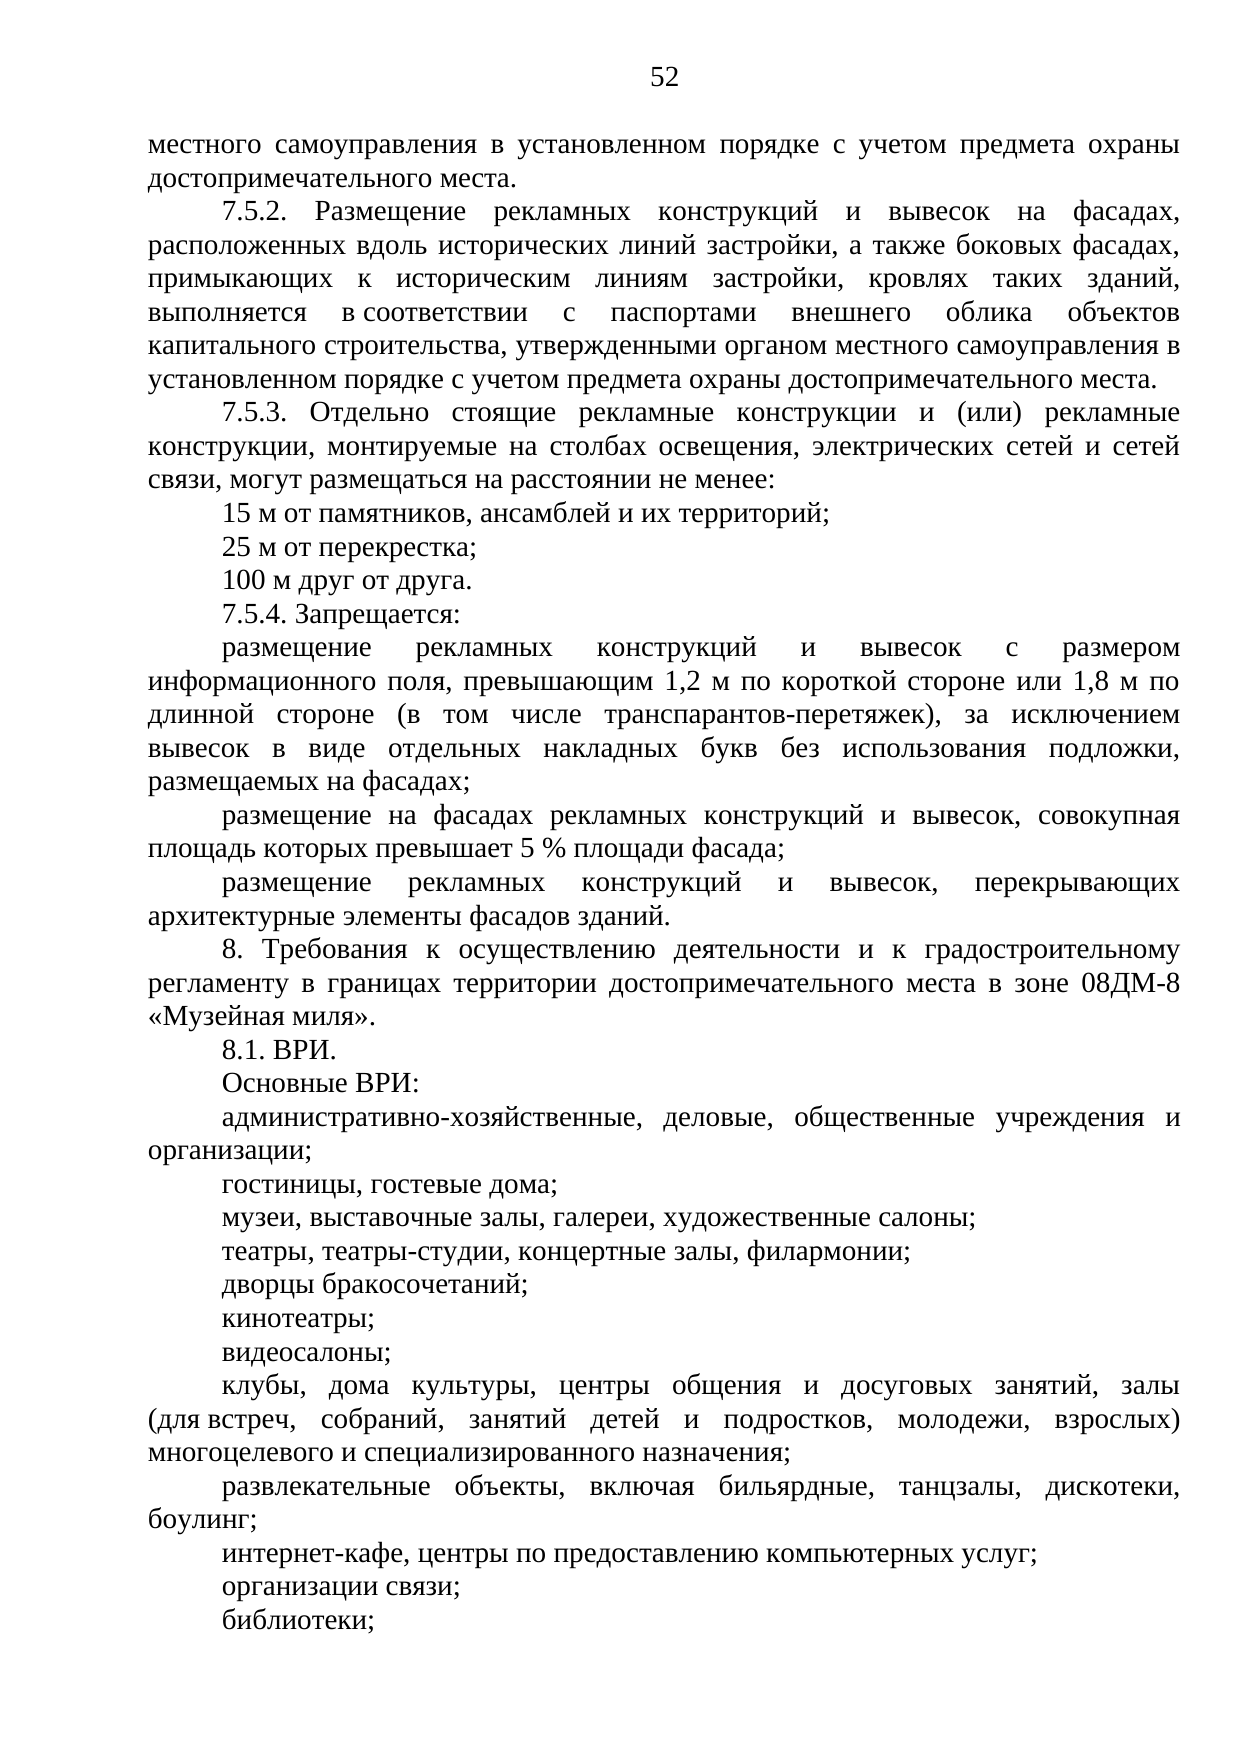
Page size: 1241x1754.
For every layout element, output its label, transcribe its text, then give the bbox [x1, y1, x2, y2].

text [148, 126, 1181, 193]
text 8.1. ВРИ. [148, 1032, 1181, 1065]
text кинотеатры; [148, 1300, 1181, 1334]
text 7.5.3. Отдельно стоящие рекламные конструкции и (или) рекламные конструкции, монтируемые на столбах освещения, электрических сетей и сетей связи, могут размещаться на расстоянии не менее: [148, 394, 1181, 495]
text Основные ВРИ: [148, 1065, 1181, 1099]
text развлекательные объекты, включая бильярдные, танцзалы, дискотеки, боулинг; [148, 1468, 1181, 1535]
text 7.5.2. Размещение рекламных конструкций и вывесок на фасадах, расположенных вдоль исторических линий застройки, а также боковых фасадах, примыкающих к историческим линиям застройки, кровлях таких зданий, выполняется в соответствии с паспортами внешнего облика объектов капитального строительства, утвержденными органом местного самоуправления в установленном порядке с учетом предмета охраны достопримечательного места. [148, 193, 1181, 394]
text размещение рекламных конструкций и вывесок с размером информационного поля, превышающим 1,2 м по короткой стороне или 1,8 м по длинной стороне (в том числе транспарантов-перетяжек), за исключением вывесок в виде отдельных накладных букв без использования подложки, размещаемых на фасадах; [148, 629, 1181, 797]
text 7.5.4. Запрещается: [148, 596, 1181, 629]
text 100 м друг от друга. [148, 562, 1181, 596]
text интернет-кафе, центры по предоставлению компьютерных услуг; [148, 1535, 1181, 1568]
text клубы, дома культуры, центры общения и досуговых занятий, залы (для встреч, собраний, занятий детей и подростков, молодежи, взрослых) многоцелевого и специализированного назначения; [148, 1367, 1181, 1468]
text библиотеки; [148, 1602, 1181, 1636]
text гостиницы, гостевые дома; [148, 1166, 1181, 1199]
text размещение на фасадах рекламных конструкций и вывесок, совокупная площадь которых превышает 5 % площади фасада; [148, 797, 1181, 864]
text организации связи; [148, 1568, 1181, 1602]
text 25 м от перекрестка; [148, 529, 1181, 562]
text административно-хозяйственные, деловые, общественные учреждения и организации; [148, 1099, 1181, 1166]
text размещение рекламных конструкций и вывесок, перекрывающих архитектурные элементы фасадов зданий. [148, 864, 1181, 931]
text 8. Требования к осуществлению деятельности и к градостроительному регламенту в границах территории достопримечательного места в зоне 08ДМ-8 «Музейная миля». [148, 931, 1181, 1032]
text театры, театры-студии, концертные залы, филармонии; [148, 1233, 1181, 1267]
text видеосалоны; [148, 1334, 1181, 1367]
text 15 м от памятников, ансамблей и их территорий; [148, 495, 1181, 529]
text дворцы бракосочетаний; [148, 1267, 1181, 1300]
text музеи, выставочные залы, галереи, художественные салоны; [148, 1199, 1181, 1233]
